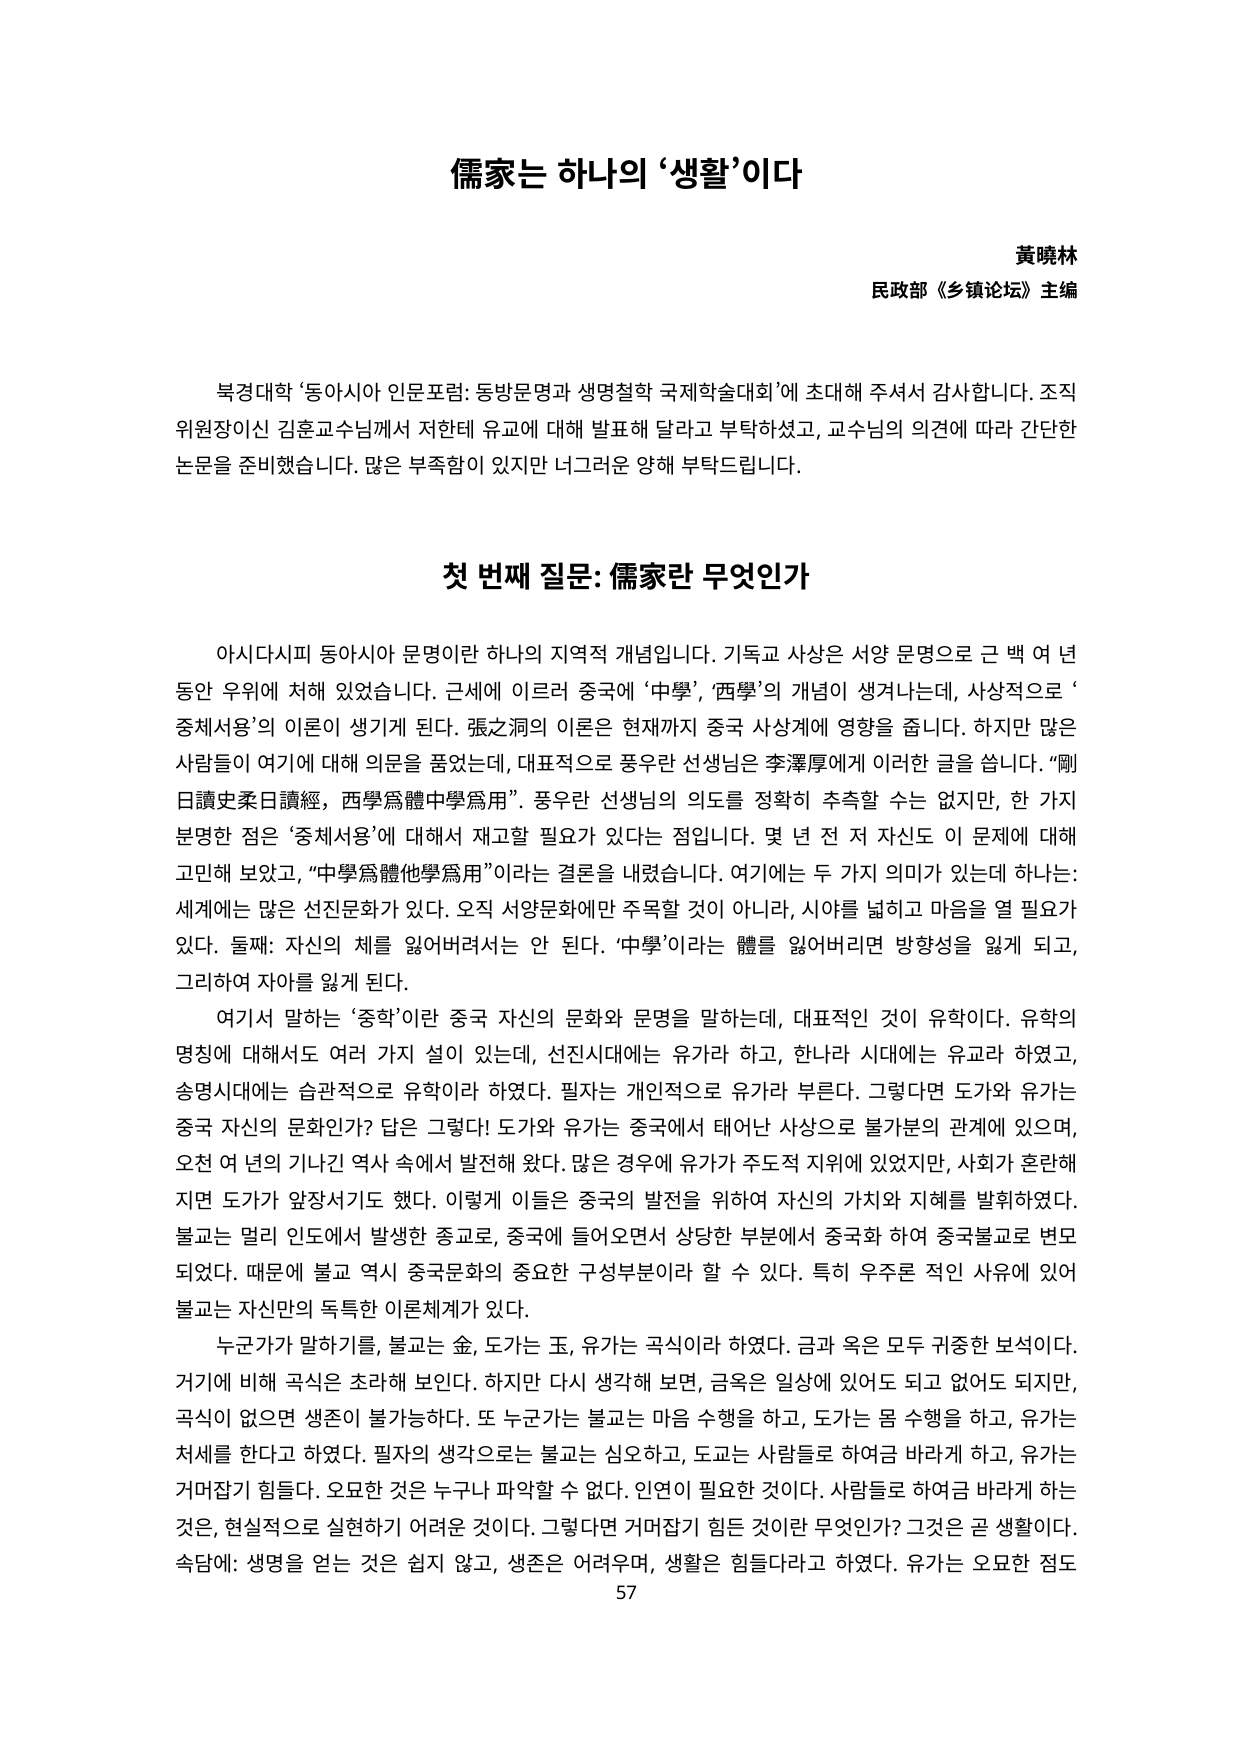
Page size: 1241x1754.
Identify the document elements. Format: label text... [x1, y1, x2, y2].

text 첫 번째 질문: 儒家란 무엇인가 [175, 554, 1078, 596]
text 民政部《乡镇论坛》主编 [175, 276, 1078, 303]
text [175, 1329, 1078, 1578]
text 儒家는 하나의 ‘생활’이다 [175, 148, 1078, 196]
text 黃曉林 [175, 239, 1078, 270]
text 여기서 말하는 ‘중학’이란 중국 자신의 문화와 문명을 말하는데, 대표적인 것이 유학이다. 유학의 명칭에 대해서도 여러 가지 설이 있는데, 선진시대에는 유가라 하고, 한나라 시대에는 유교라 하였고, 송명시대에는 습관적으로 유학이라 하였다. 필자는 개인적으로 유가라 부른다. 그렇다면 도가와 유가는 중국 자신의 문화인가? 답은 그렇다! 도가와 유가는 중국에서 태어난 사상으로 불가분의 관계에 있으며, 오천 여 년의 기나긴 역사 속에서 발전해 왔다. 많은 경우에 유가가 주도적 지위에 있었지만, 사회가 혼란해 지면 도가가 앞장서기도 했다. 이렇게 이들은 중국의 발전을 위하여 자신의 가치와 지혜를 발휘하였다. 불교는 멀리 인도에서 발생한 종교로, 중국에 들어오면서 상당한 부분에서 중국화 하여 중국불교로 변모 되었다. 때문에 불교 역시 중국문화의 중요한 구성부분이라 할 수 있다. 특히 우주론 적인 사유에 있어 불교는 자신만의 독특한 이론체계가 있다. [175, 1002, 1078, 1323]
text 북경대학 ‘동아시아 인문포럼: 동방문명과 생명철학 국제학술대회’에 초대해 주셔서 감사합니다. 조직 위원장이신 김훈교수님께서 저한테 유교에 대해 발표해 달라고 부탁하셨고, 교수님의 의견에 따라 간단한 논문을 준비했습니다. 많은 부족함이 있지만 너그러운 양해 부탁드립니다. [175, 377, 1078, 479]
text 아시다시피 동아시아 문명이란 하나의 지역적 개념입니다. 기독교 사상은 서양 문명으로 근 백 여 년 동안 우위에 처해 있었습니다. 근세에 이르러 중국에 ‘中學’, ‘西學’의 개념이 생겨나는데, 사상적으로 ‘중체서용’의 이론이 생기게 된다. 張之洞의 이론은 현재까지 중국 사상계에 영향을 줍니다. 하지만 많은 사람들이 여기에 대해 의문을 품었는데, 대표적으로 풍우란 선생님은 李澤厚에게 이러한 글을 씁니다. “剛日讀史柔日讀經，西學爲體中學爲用”. 풍우란 선생님의 의도를 정확히 추측할 수는 없지만, 한 가지 분명한 점은 ‘중체서용’에 대해서 재고할 필요가 있다는 점입니다. 몇 년 전 저 자신도 이 문제에 대해 고민해 보았고, “中學爲體他學爲用”이라는 결론을 내렸습니다. 여기에는 두 가지 의미가 있는데 하나는: 세계에는 많은 선진문화가 있다. 오직 서양문화에만 주목할 것이 아니라, 시야를 넓히고 마음을 열 필요가 있다. 둘째: 자신의 체를 잃어버려서는 안 된다. ‘中學’이라는 體를 잃어버리면 방향성을 잃게 되고, 그리하여 자아를 잃게 된다. [175, 639, 1078, 996]
